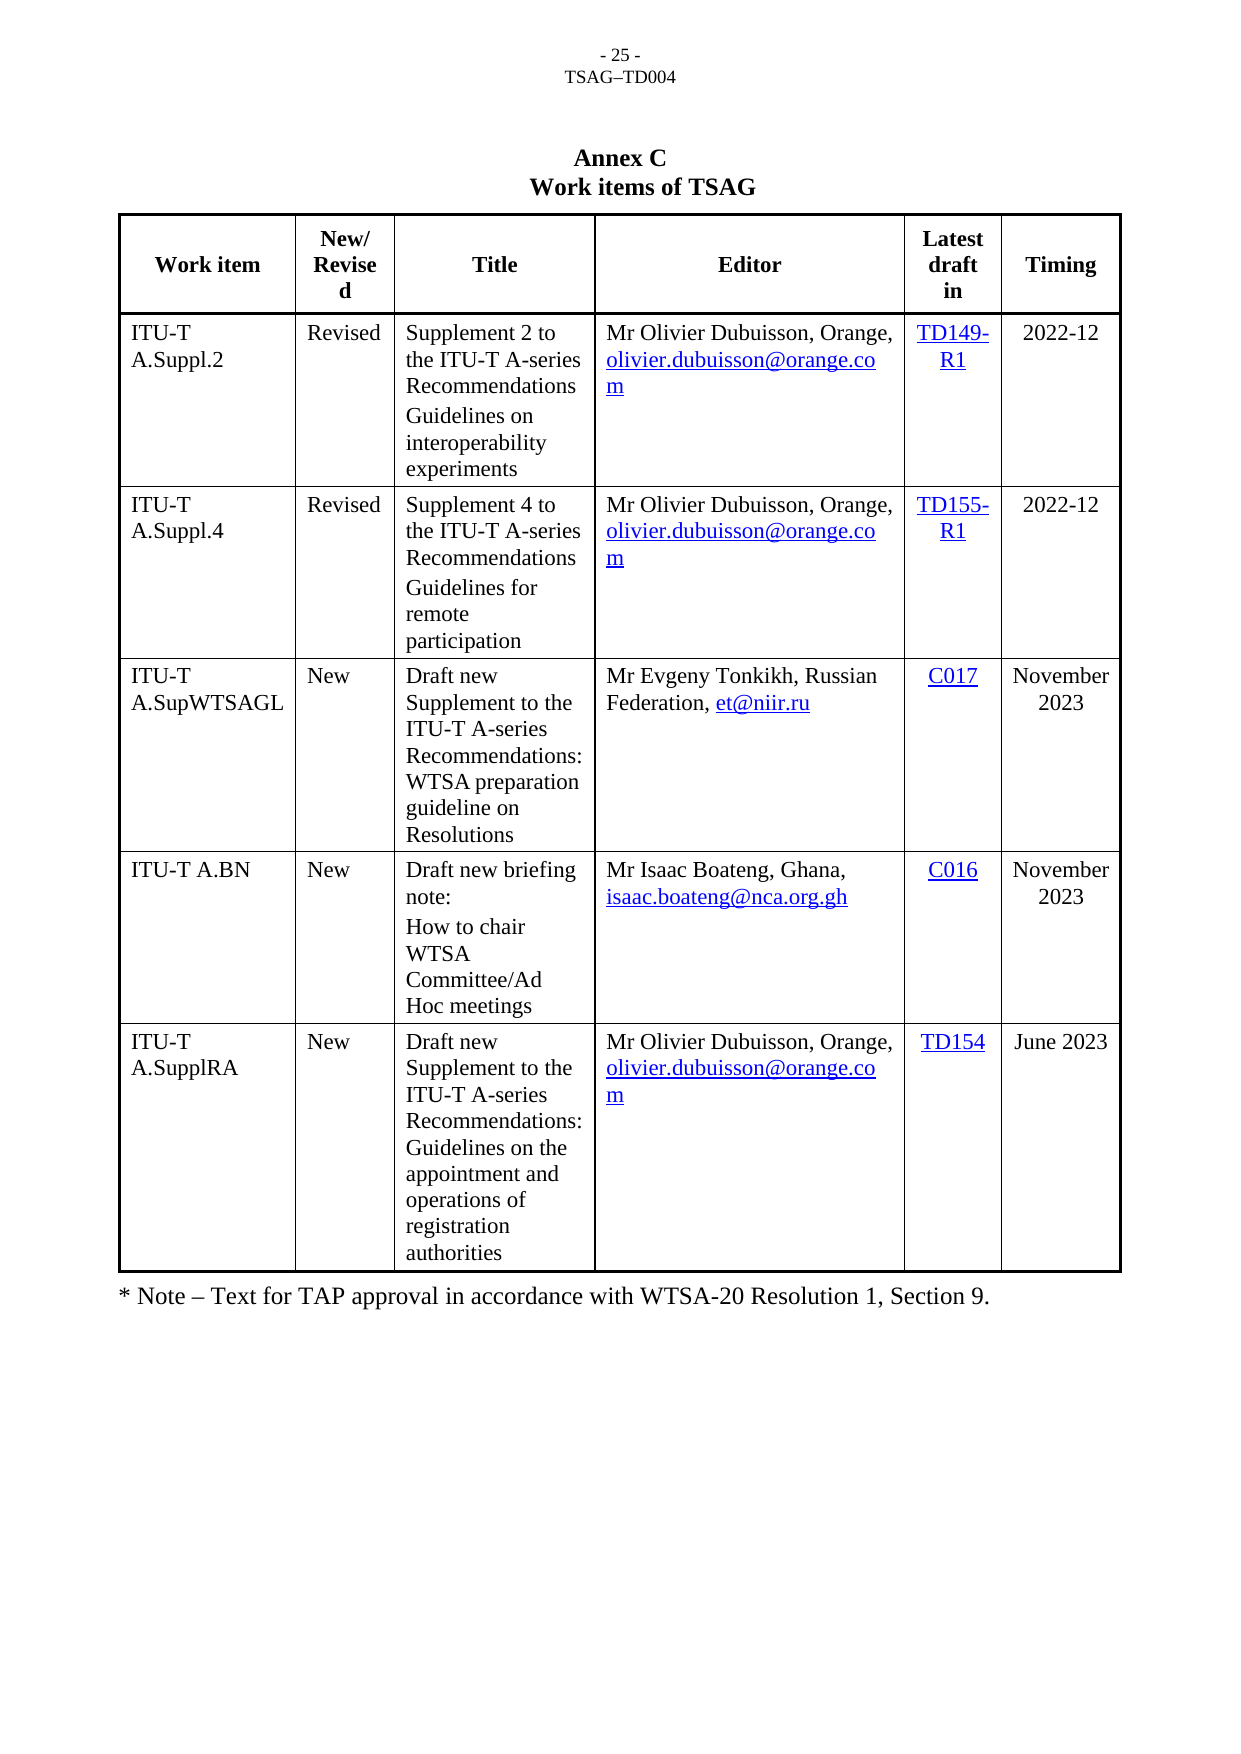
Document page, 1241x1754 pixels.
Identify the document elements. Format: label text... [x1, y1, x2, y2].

table_cell 2022-12 [1002, 487, 1119, 657]
table_cell Mr Olivier Dubuisson, Orange, olivier.dubuisson@orange.com [596, 1024, 904, 1269]
table_cell 2022-12 [1002, 315, 1119, 486]
table_cell TD154 [905, 1024, 1001, 1269]
table_header Timing [1002, 216, 1119, 312]
table_cell November 2023 [1002, 852, 1119, 1023]
table_cell ITU-T A.Suppl.4 [121, 487, 295, 657]
table_cell TD149-R1 [905, 315, 1001, 486]
table_cell Draft new Supplement to the ITU-T A-series Recommendations: Guidelines on the appointment and operations of registration authorities [395, 1024, 594, 1269]
table_cell New [296, 1024, 394, 1269]
table_cell Mr Evgeny Tonkikh, Russian Federation, et@niir.ru [596, 659, 904, 851]
table_cell Mr Olivier Dubuisson, Orange, olivier.dubuisson@orange.com [596, 315, 904, 486]
text * Note – Text for TAP approval in accordance with WTSA-20 Resolution 1, Section 9. [118, 1281, 1122, 1310]
table_cell Supplement 4 to the ITU-T A-series Recommendations Guidelines for remote participation [395, 487, 594, 657]
table_cell ITU-T A.SupWTSAGL [121, 659, 295, 851]
table_cell June 2023 [1002, 1024, 1119, 1269]
table_cell ITU-T A.Suppl.2 [121, 315, 295, 486]
table_cell Supplement 2 to the ITU-T A-series Recommendations Guidelines on interoperability experiments [395, 315, 594, 486]
table_header Latest draft in [905, 216, 1001, 312]
table_cell Draft new Supplement to the ITU-T A-series Recommendations: WTSA preparation guideline on Resolutions [395, 659, 594, 851]
table_cell TD155-R1 [905, 487, 1001, 657]
table_cell November 2023 [1002, 659, 1119, 851]
table_header Title [395, 216, 594, 312]
table_cell Mr Olivier Dubuisson, Orange, olivier.dubuisson@orange.com [596, 487, 904, 657]
table_cell Revised [296, 487, 394, 657]
table_cell Draft new briefing note: How to chair WTSA Committee/Ad Hoc meetings [395, 852, 594, 1023]
table_cell C017 [905, 659, 1001, 851]
table_cell ITU-T A.SupplRA [121, 1024, 295, 1269]
table_cell New [296, 852, 394, 1023]
table_cell C016 [905, 852, 1001, 1023]
table_cell ITU-T A.BN [121, 852, 295, 1023]
table_header New/ Revised [296, 216, 394, 312]
table_cell Revised [296, 315, 394, 486]
table_header Editor [596, 216, 904, 312]
table_cell Mr Isaac Boateng, Ghana, isaac.boateng@nca.org.gh [596, 852, 904, 1023]
subtitle Annex C Work items of TSAG [118, 143, 1122, 201]
table_header Work item [121, 216, 295, 312]
table_cell New [296, 659, 394, 851]
